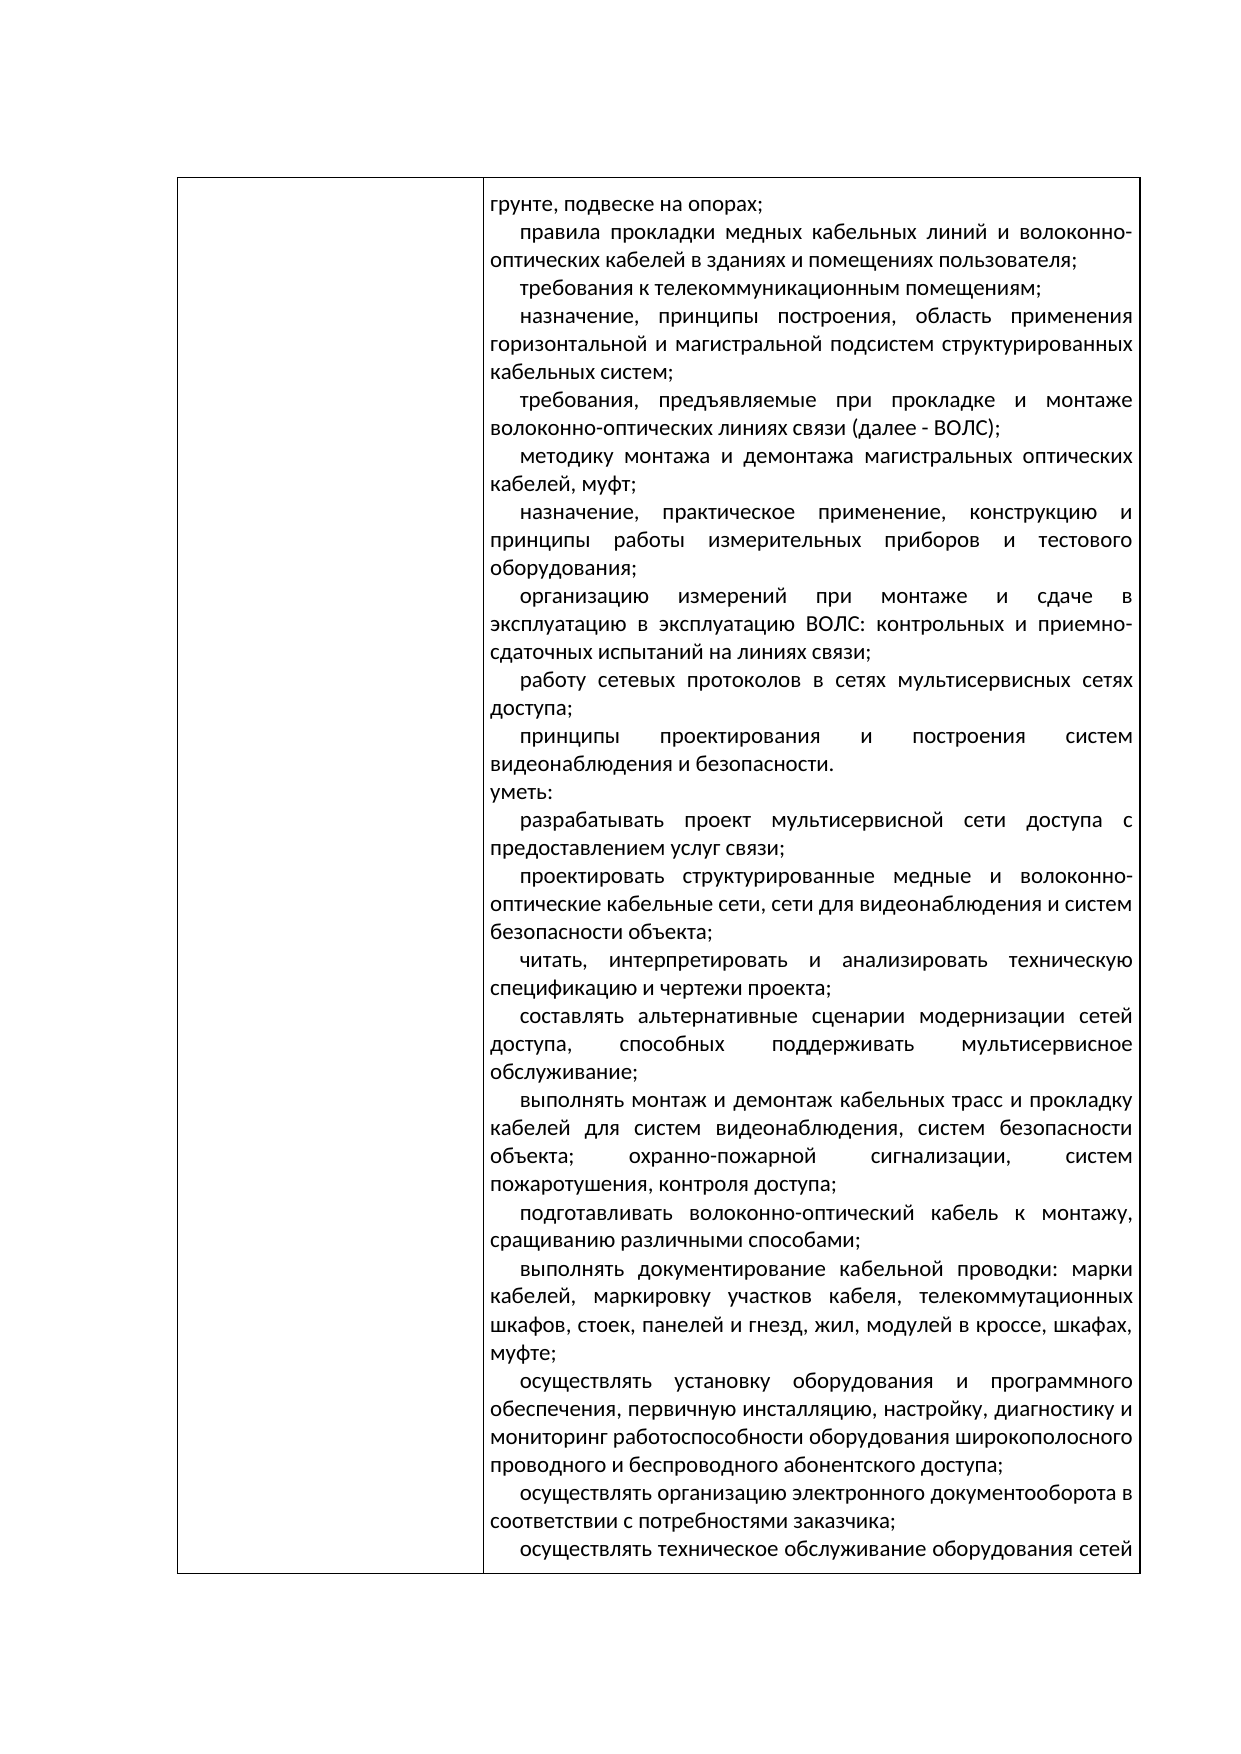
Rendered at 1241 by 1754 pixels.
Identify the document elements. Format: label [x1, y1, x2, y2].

table_cell [178, 178, 483, 1572]
table_cell [484, 178, 1139, 1572]
